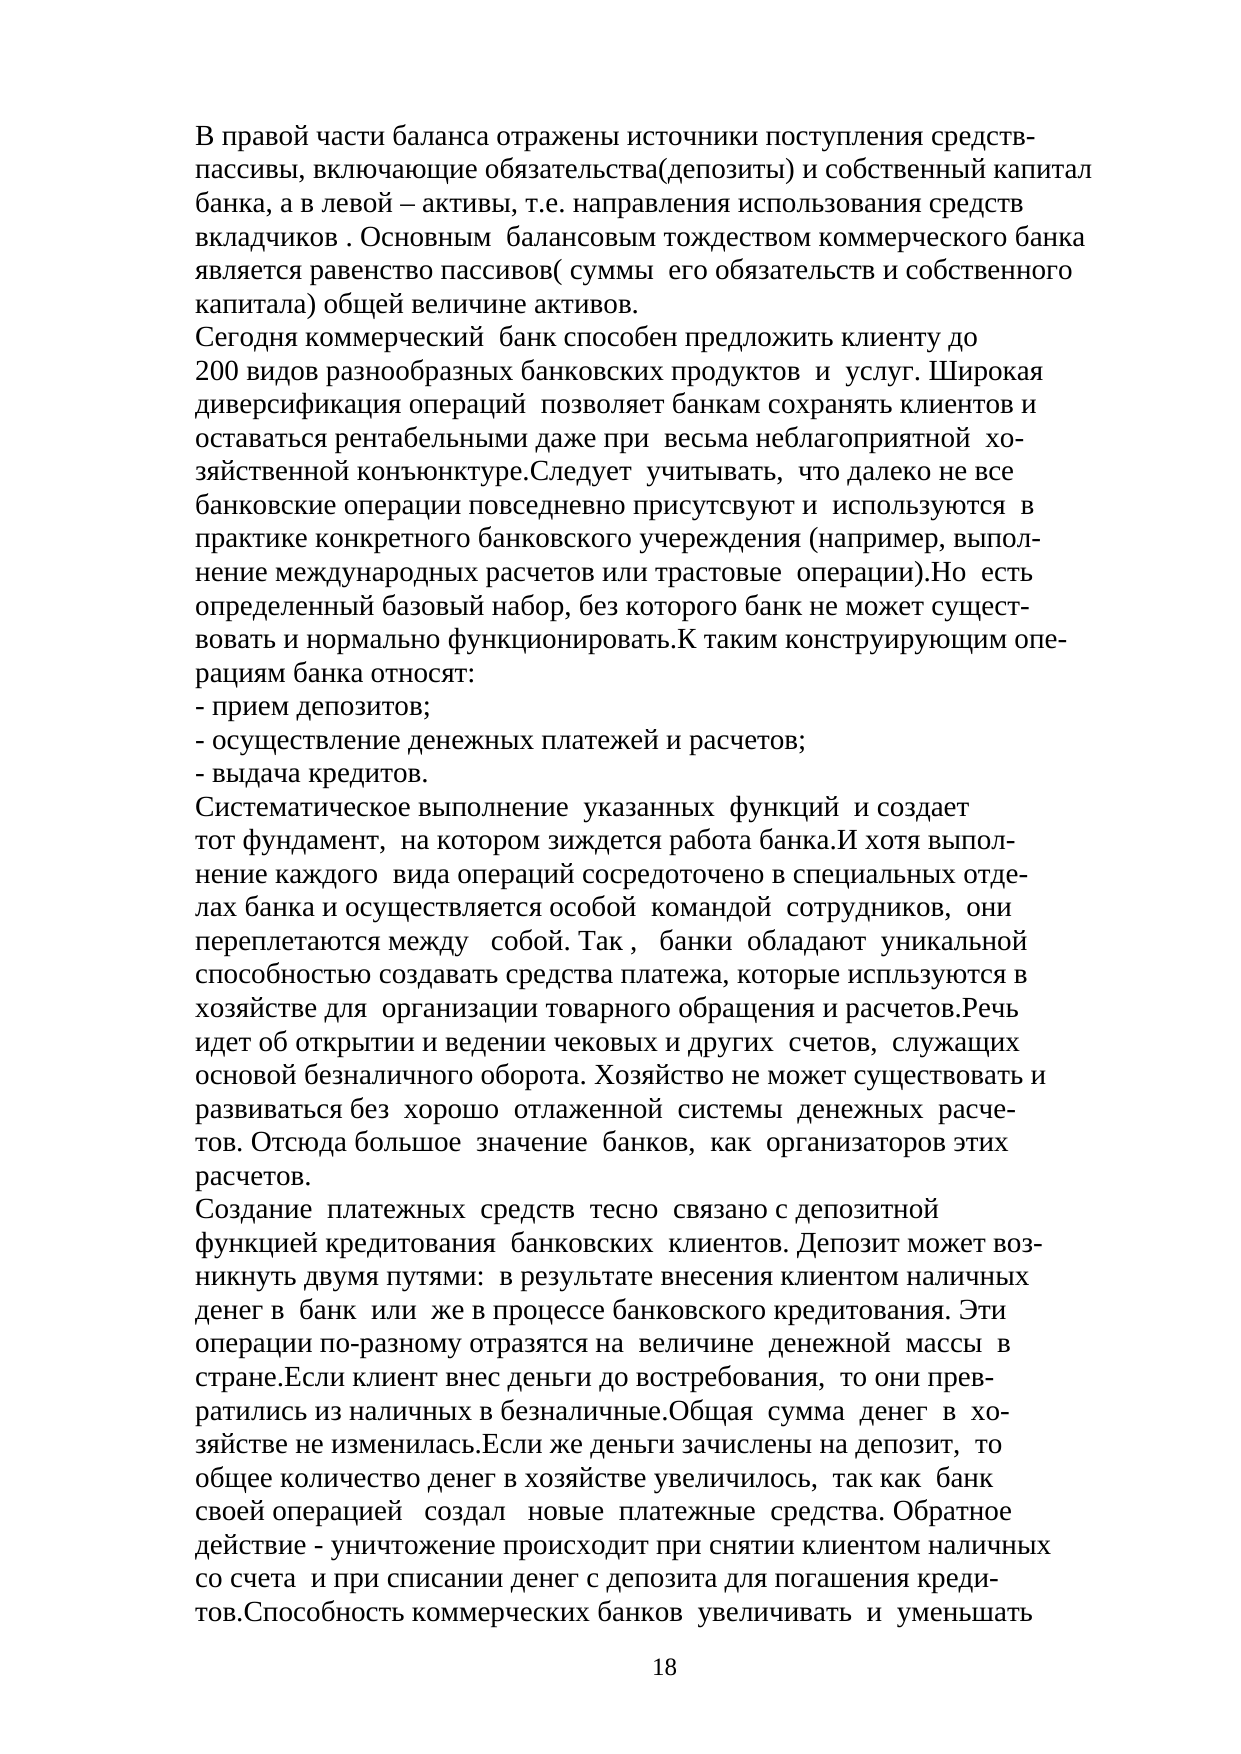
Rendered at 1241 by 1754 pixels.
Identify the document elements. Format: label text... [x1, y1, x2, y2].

text 200 видов разнообразных банковских продуктов и услуг. Широкая [195, 353, 1146, 386]
text нение международных расчетов или трастовые операции).Но есть [195, 554, 1146, 588]
text Сегодня коммерческий банк способен предложить клиенту до [195, 319, 1146, 353]
text зяйственной конъюнктуре.Следует учитывать, что далеко не все [195, 453, 1146, 487]
text Систематическое выполнение указанных функций и создает [195, 789, 1146, 822]
text - выдача кредитов. [195, 755, 1146, 789]
text банковские операции повседневно присутсвуют и используются в [195, 487, 1146, 521]
text - прием депозитов; [195, 688, 1146, 722]
text операции по-разному отразятся на величине денежной массы в [195, 1326, 1146, 1359]
text практике конкретного банковского учереждения (например, выпол- [195, 521, 1146, 554]
text диверсификация операций позволяет банкам сохранять клиентов и [195, 386, 1146, 420]
text определенный базовый набор, без которого банк не может сущест- [195, 588, 1146, 621]
text тот фундамент, на котором зиждется работа банка.И хотя выпол- [195, 822, 1146, 856]
text способностью создавать средства платежа, которые испльзуются в [195, 957, 1146, 990]
text расчетов. [195, 1158, 1146, 1191]
text оставаться рентабельными даже при весьма неблагоприятной хо- [195, 420, 1146, 453]
text со счета и при списании денег с депозита для погашения креди- [195, 1560, 1146, 1594]
text стране.Если клиент внес деньги до востребования, то они прев- [195, 1359, 1146, 1393]
text зяйстве не изменилась.Если же деньги зачислены на депозит, то [195, 1426, 1146, 1460]
text В правой части баланса отражены источники поступления средств- пассивы, включающие обязательства(депозиты) и собственный капитал банка, а в левой – активы, т.е. направления использования средств вкладчиков . Основным балансовым тождеством коммерческого банка является равенство пассивов( суммы его обязательств и собственного капитала) общей величине активов. [195, 118, 1146, 319]
text своей операцией создал новые платежные средства. Обратное [195, 1493, 1146, 1527]
text хозяйстве для организации товарного обращения и расчетов.Речь [195, 990, 1146, 1024]
text Создание платежных средств тесно связано с депозитной [195, 1191, 1146, 1225]
text ратились из наличных в безналичные.Общая сумма денег в хо- [195, 1393, 1146, 1426]
text переплетаются между собой. Так , банки обладают уникальной [195, 923, 1146, 957]
text основой безналичного оборота. Хозяйство не может существовать и [195, 1057, 1146, 1091]
text нение каждого вида операций сосредоточено в специальных отде- [195, 856, 1146, 889]
text никнуть двумя путями: в результате внесения клиентом наличных [195, 1258, 1146, 1292]
text тов.Способность коммерческих банков увеличивать и уменьшать [195, 1594, 1146, 1627]
text общее количество денег в хозяйстве увеличилось, так как банк [195, 1460, 1146, 1493]
text тов. Отсюда большое значение банков, как организаторов этих [195, 1124, 1146, 1158]
text вовать и нормально функционировать.К таким конструирующим опе- [195, 621, 1146, 655]
text идет об открытии и ведении чековых и других счетов, служащих [195, 1024, 1146, 1057]
text развиваться без хорошо отлаженной системы денежных расче- [195, 1091, 1146, 1124]
text рациям банка относят: [195, 655, 1146, 688]
text лах банка и осуществляется особой командой сотрудников, они [195, 889, 1146, 923]
text - осуществление денежных платежей и расчетов; [195, 722, 1146, 755]
text функцией кредитования банковских клиентов. Депозит может воз- [195, 1225, 1146, 1258]
text действие - уничтожение происходит при снятии клиентом наличных [195, 1527, 1146, 1560]
text денег в банк или же в процессе банковского кредитования. Эти [195, 1292, 1146, 1326]
